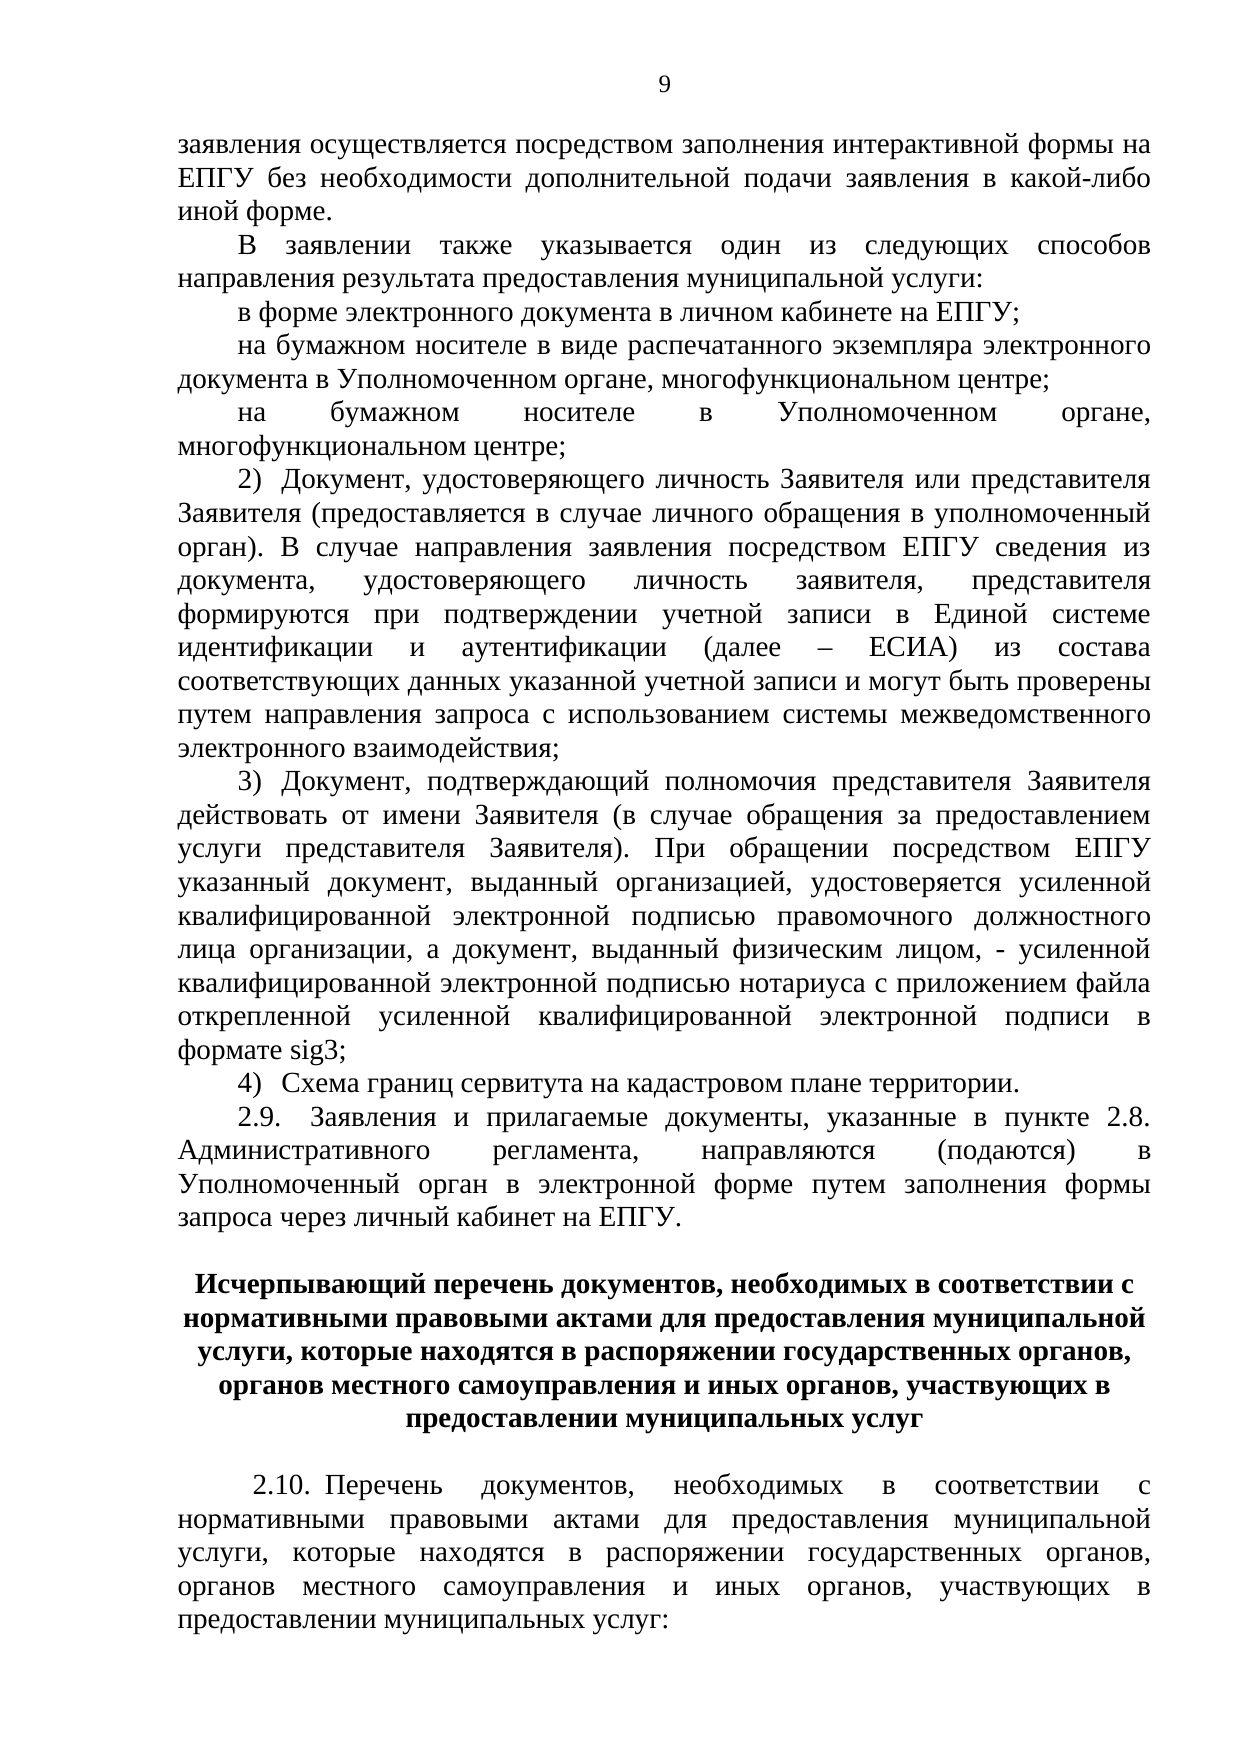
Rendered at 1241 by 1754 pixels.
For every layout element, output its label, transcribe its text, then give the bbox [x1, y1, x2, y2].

list Схема границ сервитута на кадастровом плане территории. [177, 1065, 1152, 1099]
text на бумажном носителе в Уполномоченном органе, многофункциональном центре; [177, 394, 1152, 462]
text Исчерпывающий перечень документов, необходимых в соответствии с нормативными правовыми актами для предоставления муниципальной услуги, которые находятся в распоряжении государственных органов, органов местного самоуправления и иных органов, участвующих в предоставлении муниципальных услуг [177, 1266, 1152, 1434]
list Документ, подтверждающий полномочия представителя Заявителя действовать от имени Заявителя (в случае обращения за предоставлением услуги представителя Заявителя). При обращении посредством ЕПГУ указанный документ, выданный организацией, удостоверяется усиленной квалифицированной электронной подписью правомочного должностного лица организации, а документ, выданный физическим лицом, - усиленной квалифицированной электронной подписью нотариуса с приложением файла открепленной усиленной квалифицированной электронной подписи в формате sig3; [177, 763, 1152, 1065]
list Документ, удостоверяющего личность Заявителя или представителя Заявителя (предоставляется в случае личного обращения в уполномоченный орган). В случае направления заявления посредством ЕПГУ сведения из документа, удостоверяющего личность заявителя, представителя формируются при подтверждении учетной записи в Единой системе идентификации и аутентификации (далее – ЕСИА) из состава соответствующих данных указанной учетной записи и могут быть проверены путем направления запроса с использованием системы межведомственного электронного взаимодействия; [177, 462, 1152, 763]
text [177, 126, 1152, 227]
list Перечень документов, необходимых в соответствии с нормативными правовыми актами для предоставления муниципальной услуги, которые находятся в распоряжении государственных органов, органов местного самоуправления и иных органов, участвующих в предоставлении муниципальных услуг: [177, 1467, 1152, 1635]
text в форме электронного документа в личном кабинете на ЕПГУ; [177, 294, 1152, 327]
text В заявлении также указывается один из следующих способов направления результата предоставления муниципальной услуги: [177, 227, 1152, 294]
list Заявления и прилагаемые документы, указанные в пункте 2.8. Административного регламента, направляются (подаются) в Уполномоченный орган в электронной форме путем заполнения формы запроса через личный кабинет на ЕПГУ. [177, 1099, 1152, 1233]
text на бумажном носителе в виде распечатанного экземпляра электронного документа в Уполномоченном органе, многофункциональном центре; [177, 327, 1152, 394]
